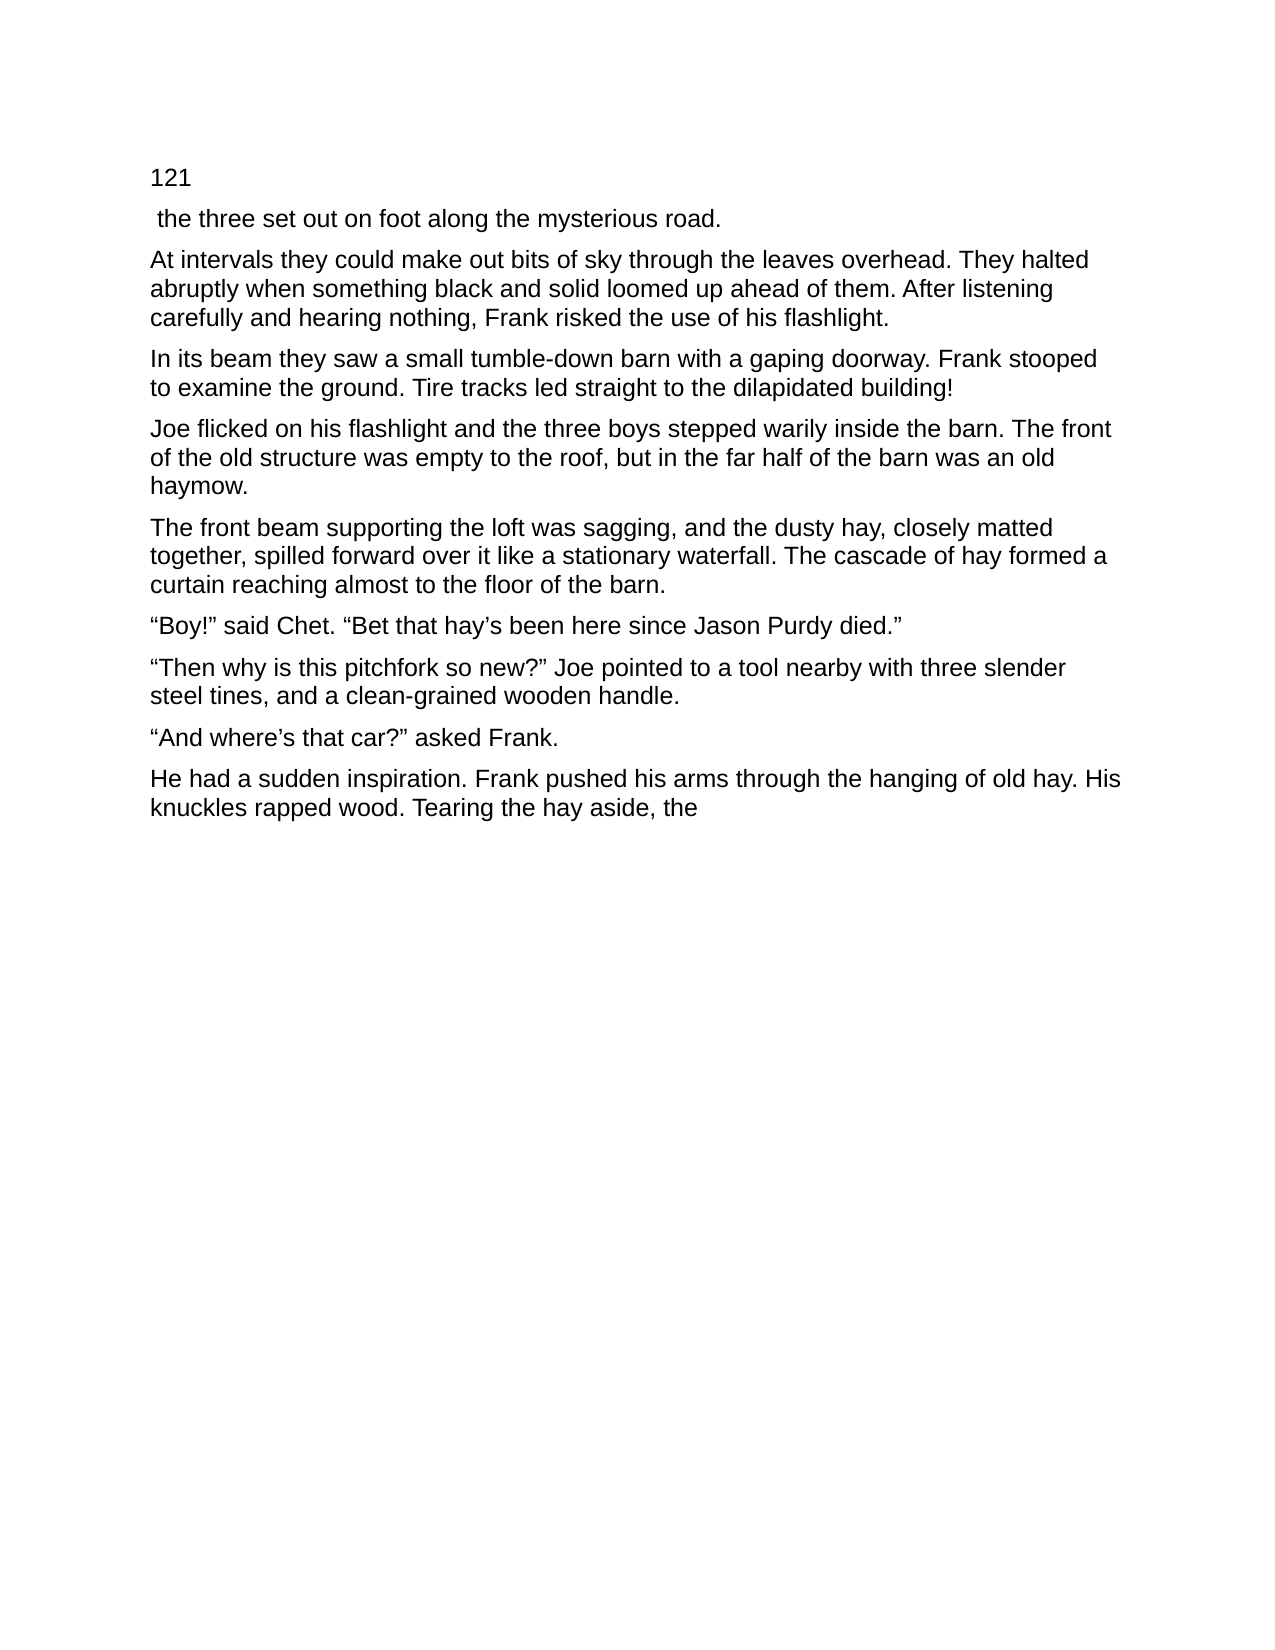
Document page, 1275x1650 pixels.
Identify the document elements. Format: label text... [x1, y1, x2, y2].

text In its beam they saw a small tumble-down barn with a gaping doorway. Frank stooped to examine the ground. Tire tracks led straight to the dilapidated building! [150, 344, 1125, 401]
text “Then why is this pitchfork so new?” Joe pointed to a tool nearby with three slender steel tines, and a clean-grained wooden handle. [150, 652, 1125, 710]
text “Boy!” said Chet. “Bet that hay’s been here since Jason Purdy died.” [150, 611, 1125, 640]
text Joe flicked on his flashlight and the three boys stepped warily inside the barn. The front of the old structure was empty to the roof, but in the far half of the barn was an old haymow. [150, 414, 1125, 500]
text “And where’s that car?” asked Frank. [150, 722, 1125, 751]
text At intervals they could make out bits of sky through the leaves overhead. They halted abruptly when something black and solid loomed up ahead of them. After listening carefully and hearing nothing, Frank risked the use of his flashlight. [150, 245, 1125, 331]
text He had a sudden inspiration. Frank pushed his arms through the hanging of old hay. His knuckles rapped wood. Tearing the hay aside, the [150, 764, 1125, 821]
text 121 [150, 162, 1125, 191]
text The front beam supporting the loft was sagging, and the dusty hay, closely matted together, spilled forward over it like a stationary waterfall. The cascade of hay formed a curtain reaching almost to the floor of the barn. [150, 512, 1125, 599]
text the three set out on foot along the mysterious road. [150, 204, 1125, 232]
